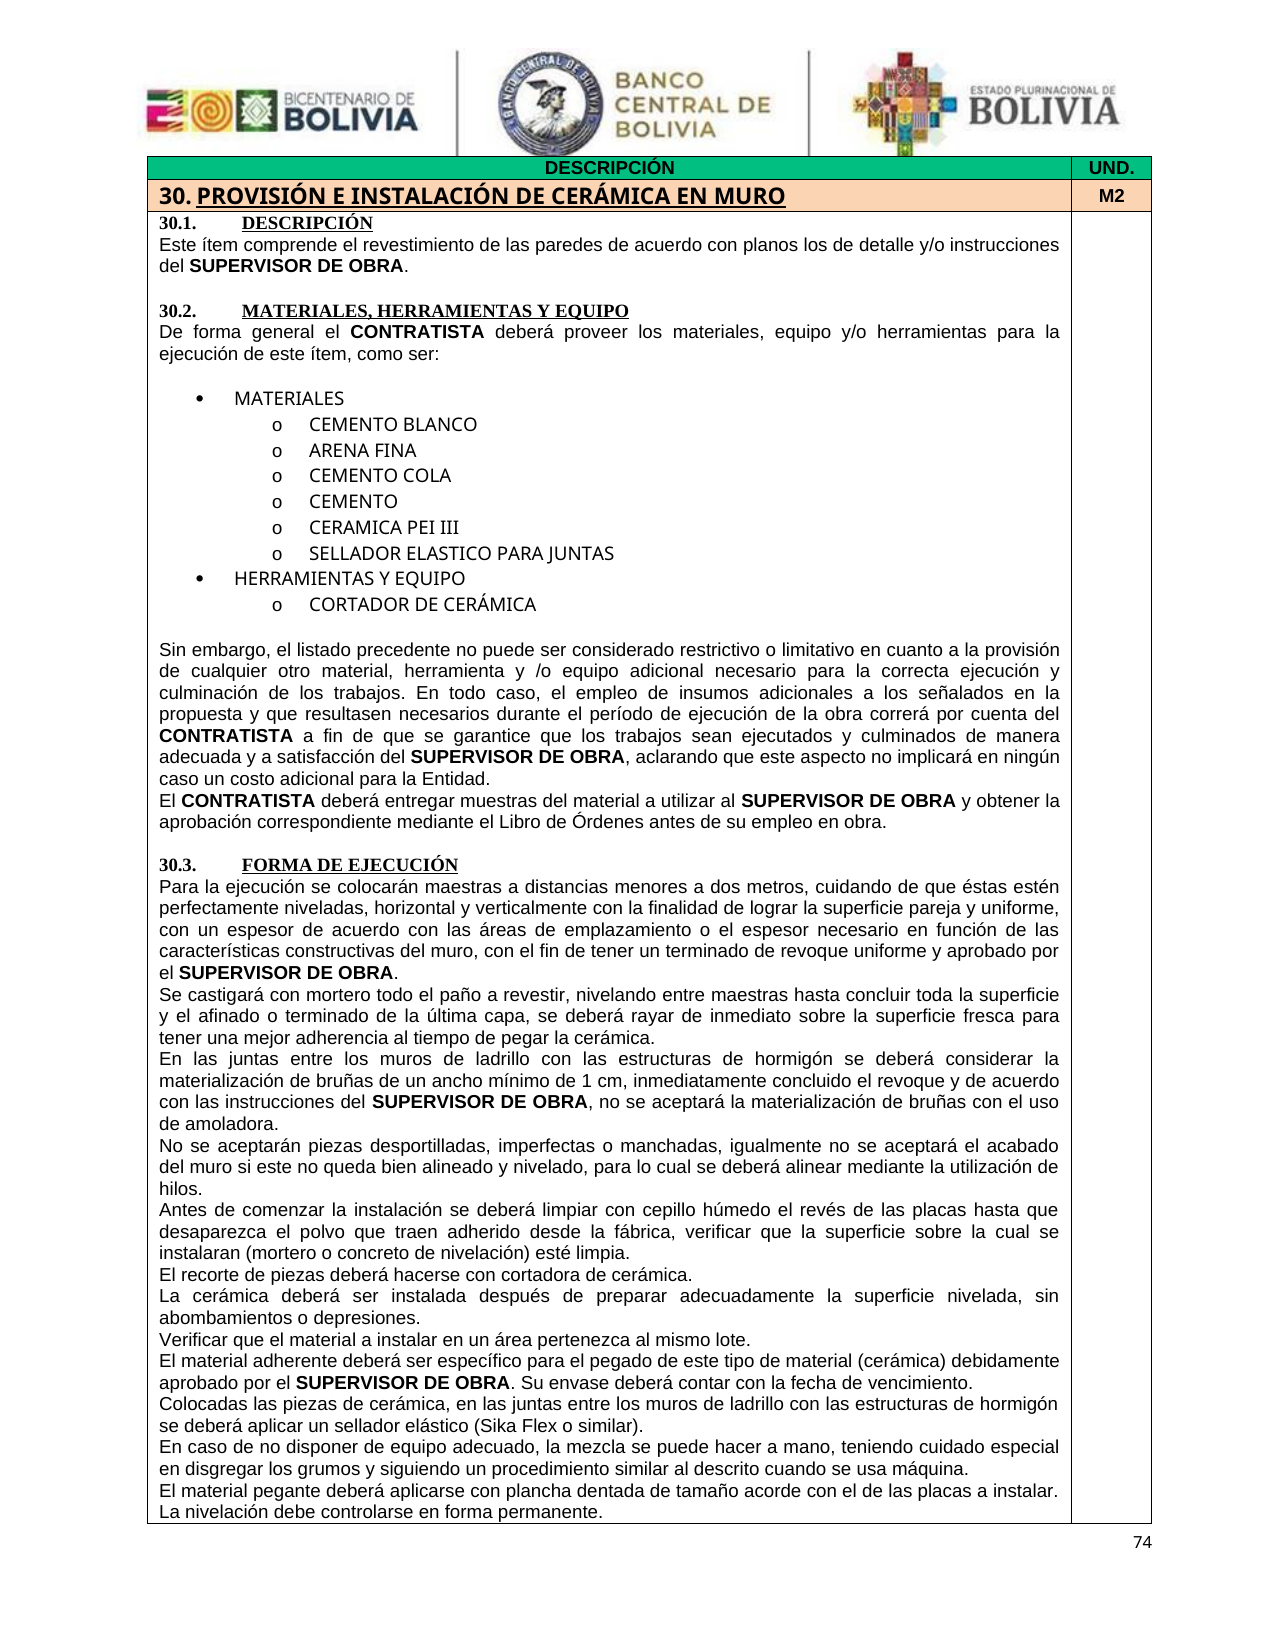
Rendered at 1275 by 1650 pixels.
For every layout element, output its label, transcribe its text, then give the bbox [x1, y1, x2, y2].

table_cell m2 [1072, 180, 1151, 211]
table_header DESCRIPCIÓN [148, 157, 1071, 179]
table_header UND. [1072, 157, 1151, 179]
table_cell PROVISIÓN E INSTALACIÓN DE CERÁMICA EN MURO [148, 180, 1071, 211]
picture [136, 48, 1141, 157]
table_cell [1072, 212, 1151, 1522]
